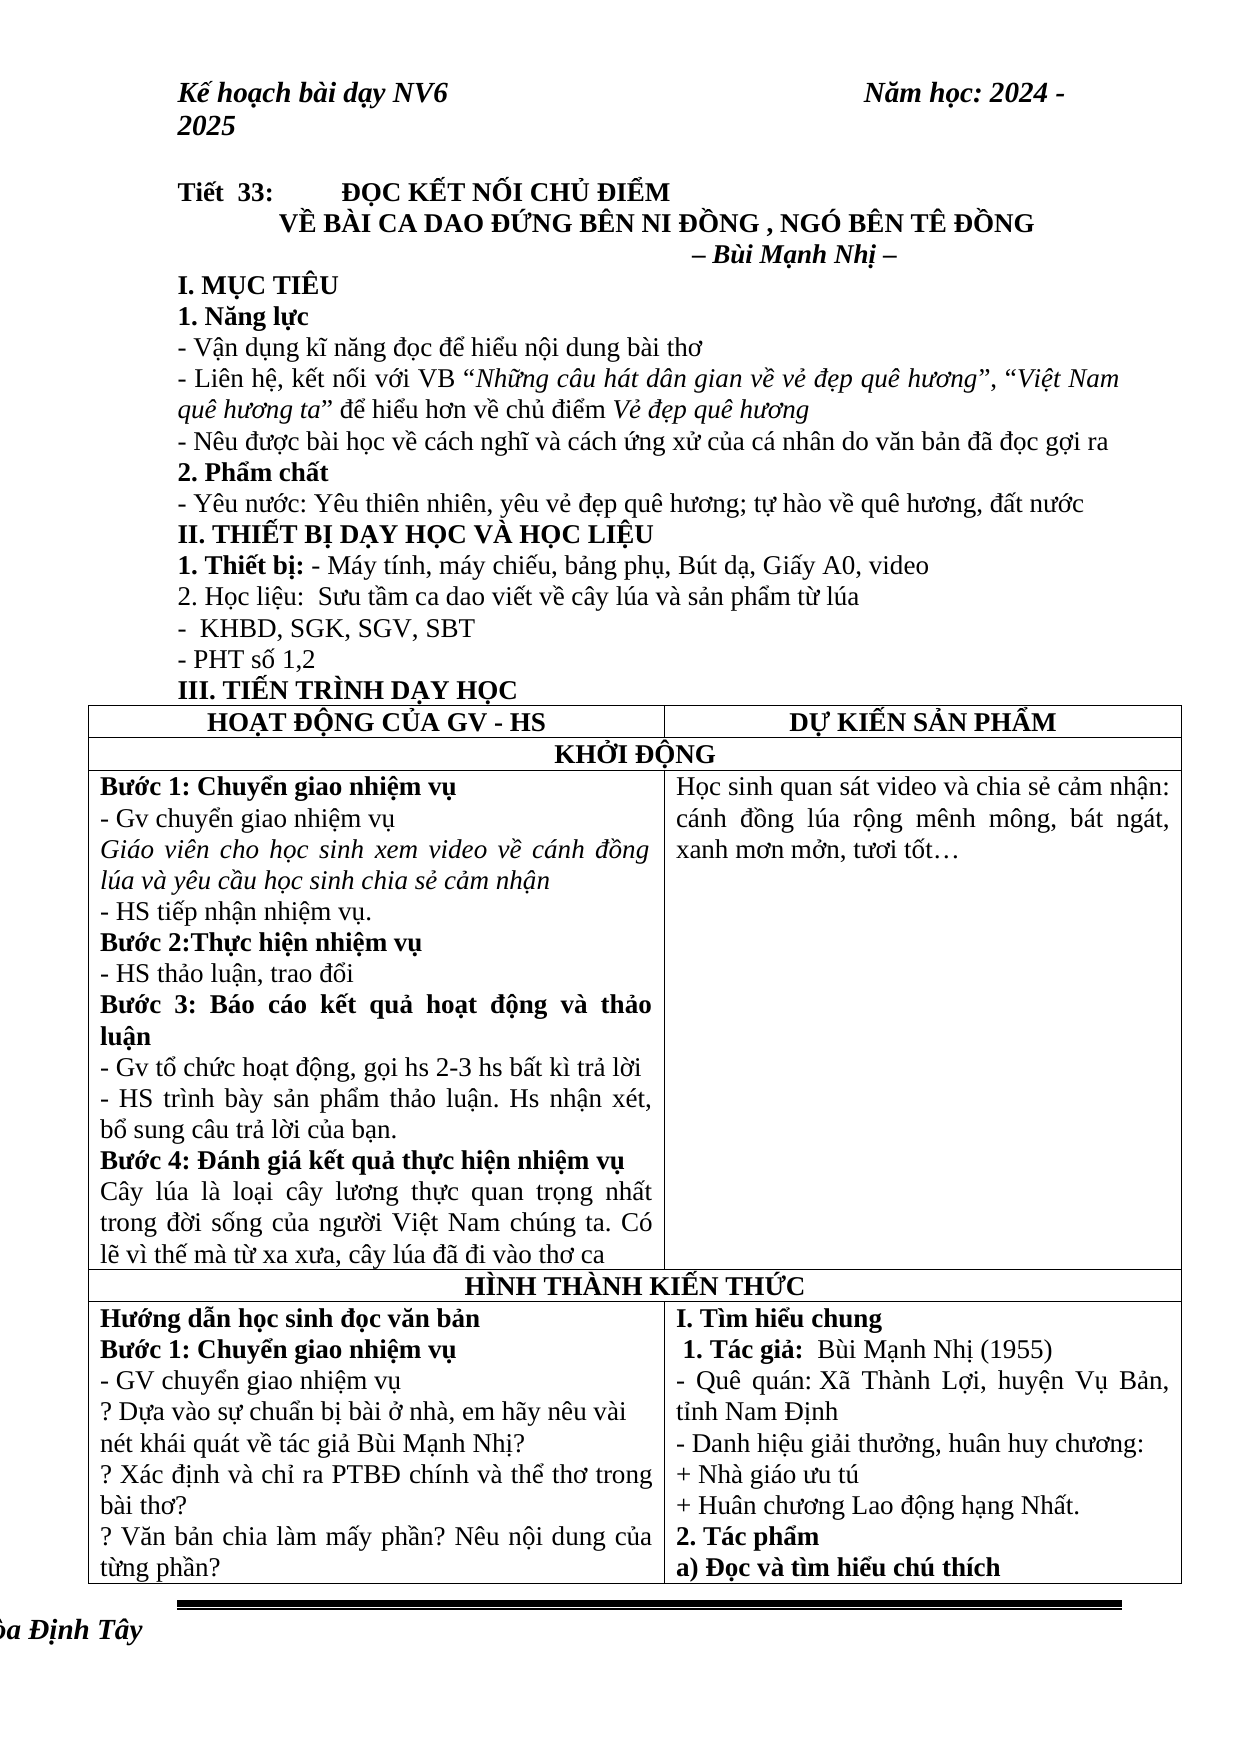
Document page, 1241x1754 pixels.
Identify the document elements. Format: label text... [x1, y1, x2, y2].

text 2. Học liệu: Sưu tầm ca dao viết về cây lúa và sản phẩm từ lúa [177, 581, 1122, 612]
text VỀ BÀI CA DAO ĐỨNG BÊN NI ĐỒNG , NGÓ BÊN TÊ ĐỒNG [177, 207, 1122, 238]
table_header DỰ KIẾN SẢN PHẨM [665, 706, 1181, 737]
text II. THIẾT BỊ DẠY HỌC VÀ HỌC LIỆU [177, 518, 1122, 549]
text Tiết 33: ĐỌC KẾT NỐI CHỦ ĐIỂM [177, 176, 1122, 207]
text - Nêu được bài học về cách nghĩ và cách ứng xử của cá nhân do văn bản đã đọc gợi ra [177, 425, 1122, 456]
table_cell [89, 1302, 664, 1582]
text 1. Thiết bị: - Máy tính, máy chiếu, bảng phụ, Bút dạ, Giấy A0, video [177, 549, 1122, 581]
text 2. Phẩm chất [177, 456, 1122, 487]
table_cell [665, 1302, 1181, 1582]
text - Yêu nước: Yêu thiên nhiên, yêu vẻ đẹp quê hương; tự hào về quê hương, đất nước [177, 487, 1122, 518]
text I. MỤC TIÊU [177, 269, 1122, 300]
table_cell KHỞI ĐỘNG [89, 738, 1181, 769]
table_cell HÌNH THÀNH KIẾN THỨC [89, 1270, 1181, 1301]
text - Liên hệ, kết nối với VB “Những câu hát dân gian về vẻ đẹp quê hương”, “Việt Nam quê hương ta” để hiểu hơn về chủ điểm Vẻ đẹp quê hương [177, 362, 1122, 425]
text - Vận dụng kĩ năng đọc để hiểu nội dung bài thơ [177, 331, 1122, 362]
table_cell Bước 1: Chuyển giao nhiệm vụ - Gv chuyển giao nhiệm vụ Giáo viên cho học sinh xem video về cánh đồng lúa và yêu cầu học sinh chia sẻ cảm nhận - HS tiếp nhận nhiệm vụ. Bước 2:Thực hiện nhiệm vụ - HS thảo luận, trao đổi Bước 3: Báo cáo kết quả hoạt động và thảo luận - Gv tổ chức hoạt động, gọi hs 2-3 hs bất kì trả lời - HS trình bày sản phẩm thảo luận. Hs nhận xét, bổ sung câu trả lời của bạn. Bước 4: Đánh giá kết quả thực hiện nhiệm vụ Cây lúa là loại cây lương thực quan trọng nhất trong đời sống của người Việt Nam chúng ta. Có lẽ vì thế mà từ xa xưa, cây lúa đã đi vào thơ ca [89, 771, 664, 1269]
text - PHT số 1,2 [177, 643, 1122, 674]
text – Bùi Mạnh Nhị – [177, 238, 1122, 269]
table_header HOẠT ĐỘNG CỦA GV - HS [89, 706, 664, 737]
text - KHBD, SGK, SGV, SBT [177, 612, 1122, 643]
text III. TIẾN TRÌNH DẠY HỌC [177, 674, 1122, 705]
text 1. Năng lực [177, 300, 1122, 331]
table_cell Học sinh quan sát video và chia sẻ cảm nhận: cánh đồng lúa rộng mênh mông, bát ngát, xanh mơn mởn, tươi tốt… [665, 771, 1181, 1269]
